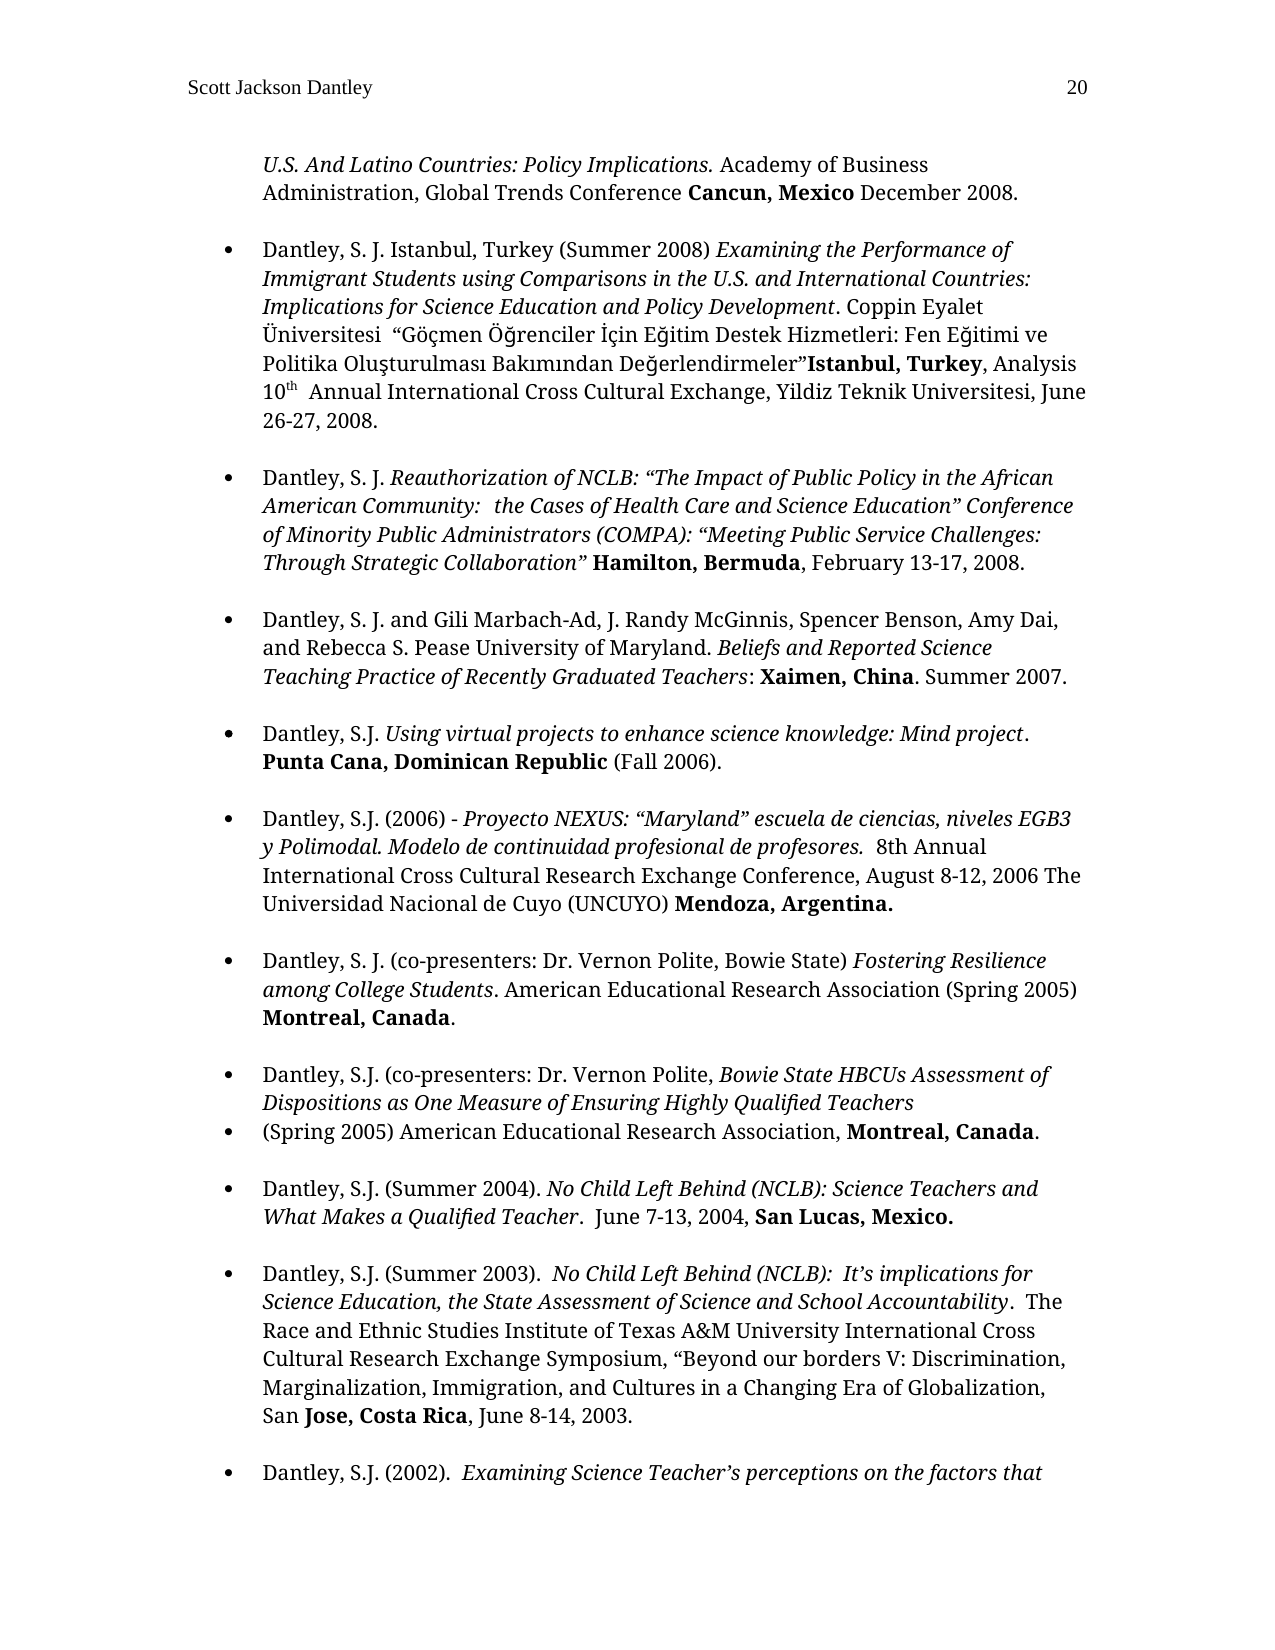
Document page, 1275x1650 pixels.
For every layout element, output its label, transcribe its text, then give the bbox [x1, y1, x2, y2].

list Dantley, S. J. and Gili Marbach-Ad, J. Randy McGinnis, Spencer Benson, Amy Dai, and Rebecca S. Pease University of Maryland. Beliefs and Reported Science Teaching Practice of Recently Graduated Teachers: Xaimen, China. Summer 2007. [225, 605, 1087, 690]
list Dantley, S. J. Reauthorization of NCLB: “The Impact of Public Policy in the African American Community: the Cases of Health Care and Science Education” Conference of Minority Public Administrators (COMPA): “Meeting Public Service Challenges: Through Strategic Collaboration” Hamilton, Bermuda, February 13-17, 2008. [225, 463, 1087, 577]
list Dantley, S.J. (co-presenters: Dr. Vernon Polite, Bowie State HBCUs Assessment of Dispositions as One Measure of Ensuring Highly Qualified Teachers [225, 1060, 1087, 1117]
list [225, 1458, 1087, 1487]
list Dantley, S.J. (2006) - Proyecto NEXUS: “Maryland” escuela de ciencias, niveles EGB3 y Polimodal. Modelo de continuidad profesional de profesores. 8th Annual International Cross Cultural Research Exchange Conference, August 8-12, 2006 The Universidad Nacional de Cuyo (UNCUYO) Mendoza, Argentina. [225, 804, 1087, 918]
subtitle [225, 150, 1087, 207]
subtitle Dantley, S. J. (co-presenters: Dr. Vernon Polite, Bowie State) Fostering Resilience among College Students. American Educational Research Association (Spring 2005) Montreal, Canada. [225, 946, 1087, 1032]
subtitle Dantley, S. J. Istanbul, Turkey (Summer 2008) Examining the Performance of Immigrant Students using Comparisons in the U.S. and International Countries: Implications for Science Education and Policy Development. Coppin Eyalet Üniversitesi “Göçmen Öğrenciler İçin Eğitim Destek Hizmetleri: Fen Eğitimi ve Politika Oluşturulması Bakımından Değerlendirmeler”Istanbul, Turkey, Analysis 10th Annual International Cross Cultural Exchange, Yildiz Teknik Universitesi, June 26-27, 2008. [225, 235, 1087, 434]
list Dantley, S.J. (Summer 2003). No Child Left Behind (NCLB): It’s implications for Science Education, the State Assessment of Science and School Accountability. The Race and Ethnic Studies Institute of Texas A&M University International Cross Cultural Research Exchange Symposium, “Beyond our borders V: Discrimination, Marginalization, Immigration, and Cultures in a Changing Era of Globalization, San Jose, Costa Rica, June 8-14, 2003. [225, 1259, 1087, 1430]
list (Spring 2005) American Educational Research Association, Montreal, Canada. [225, 1117, 1087, 1145]
subtitle Dantley, S.J. Using virtual projects to enhance science knowledge: Mind project. Punta Cana, Dominican Republic (Fall 2006). [225, 719, 1087, 776]
list Dantley, S.J. (Summer 2004). No Child Left Behind (NCLB): Science Teachers and What Makes a Qualified Teacher. June 7-13, 2004, San Lucas, Mexico. [225, 1174, 1087, 1231]
